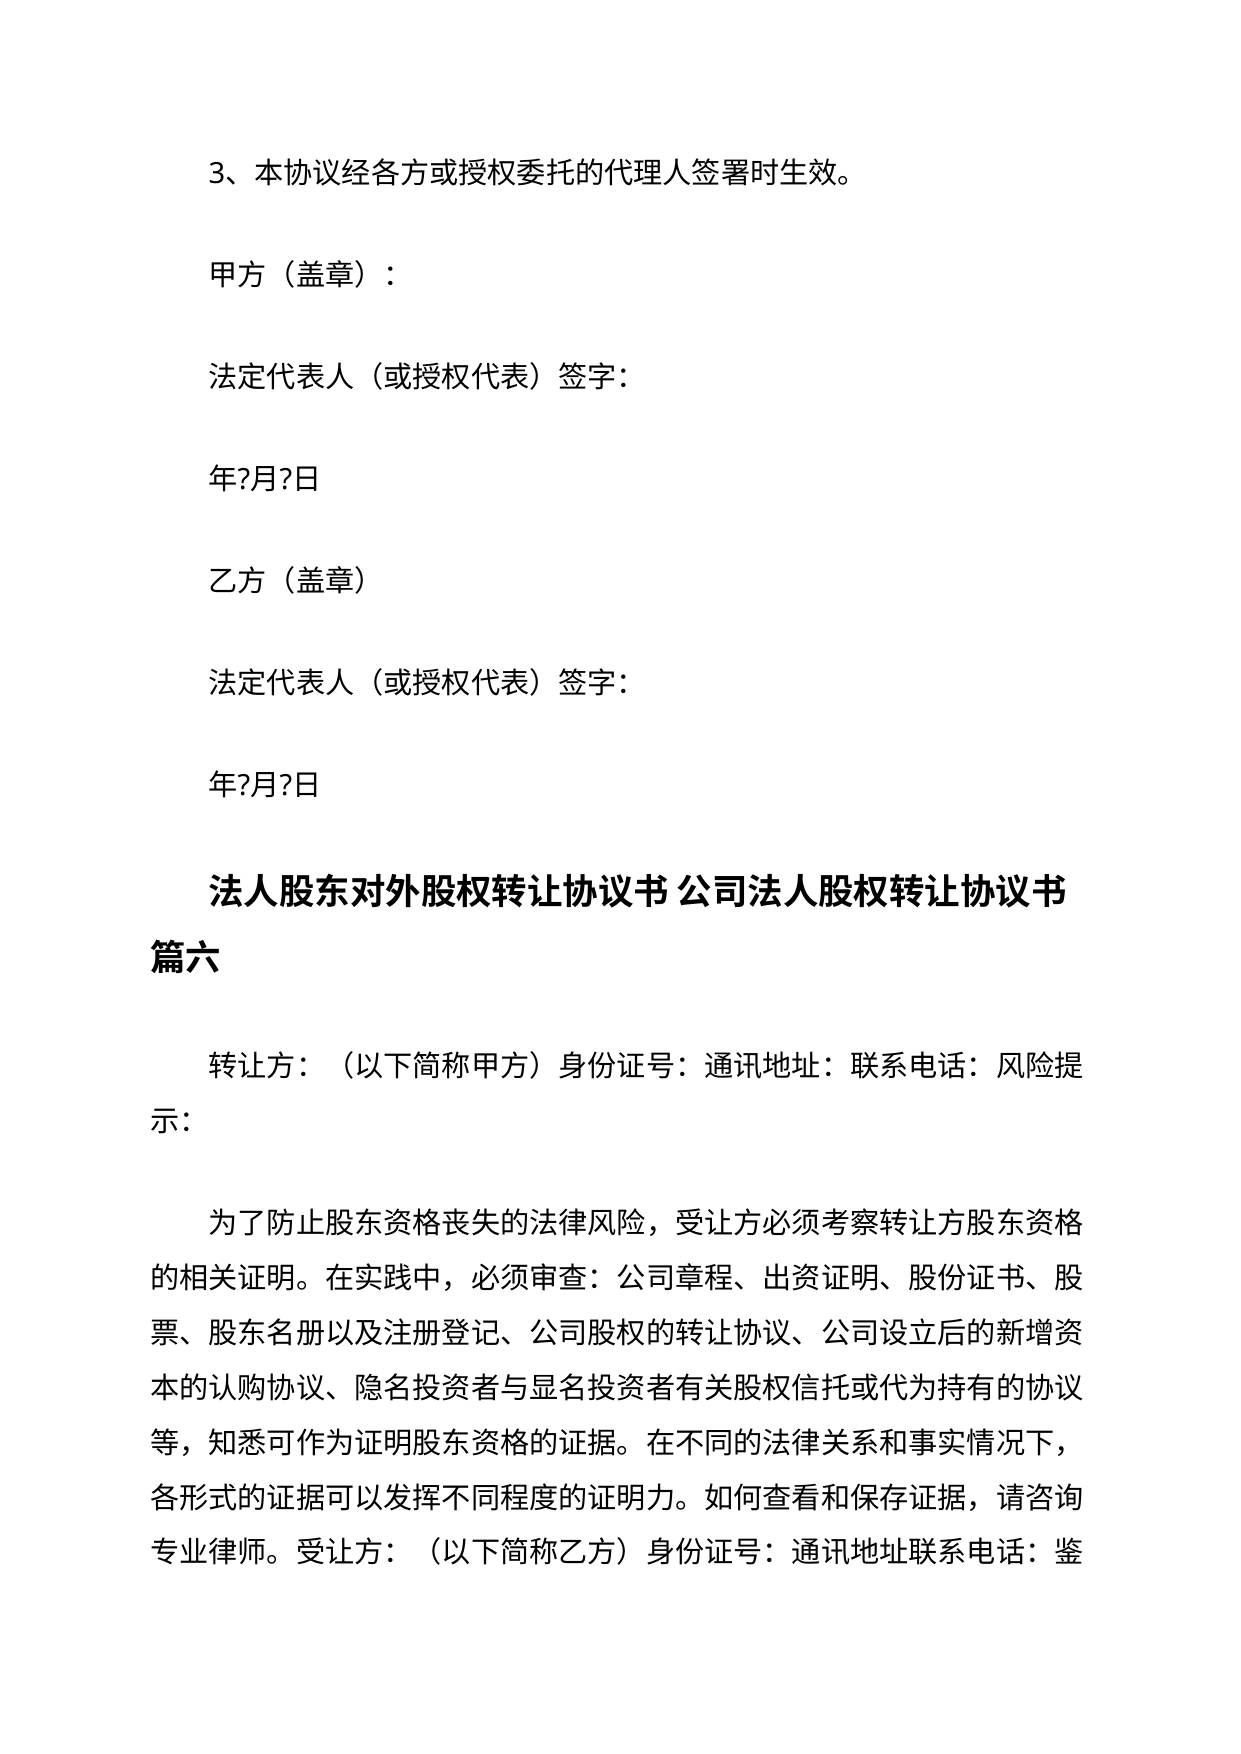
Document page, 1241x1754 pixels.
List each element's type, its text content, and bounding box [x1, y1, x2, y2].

text 法定代表人（或授权代表）签字： [150, 659, 1090, 702]
text 法人股东对外股权转让协议书 公司法人股权转让协议书篇六 [150, 863, 1090, 981]
text 年?月?日 [150, 456, 1090, 498]
text 年?月?日 [150, 761, 1090, 803]
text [150, 1200, 1090, 1571]
text 甲方（盖章）： [150, 252, 1090, 294]
text 转让方：（以下简称甲方）身份证号：通讯地址：联系电话：风险提示： [150, 1043, 1090, 1140]
text 3、本协议经各方或授权委托的代理人签署时生效。 [150, 150, 1090, 192]
text 乙方（盖章） [150, 557, 1090, 600]
text 法定代表人（或授权代表）签字： [150, 354, 1090, 396]
